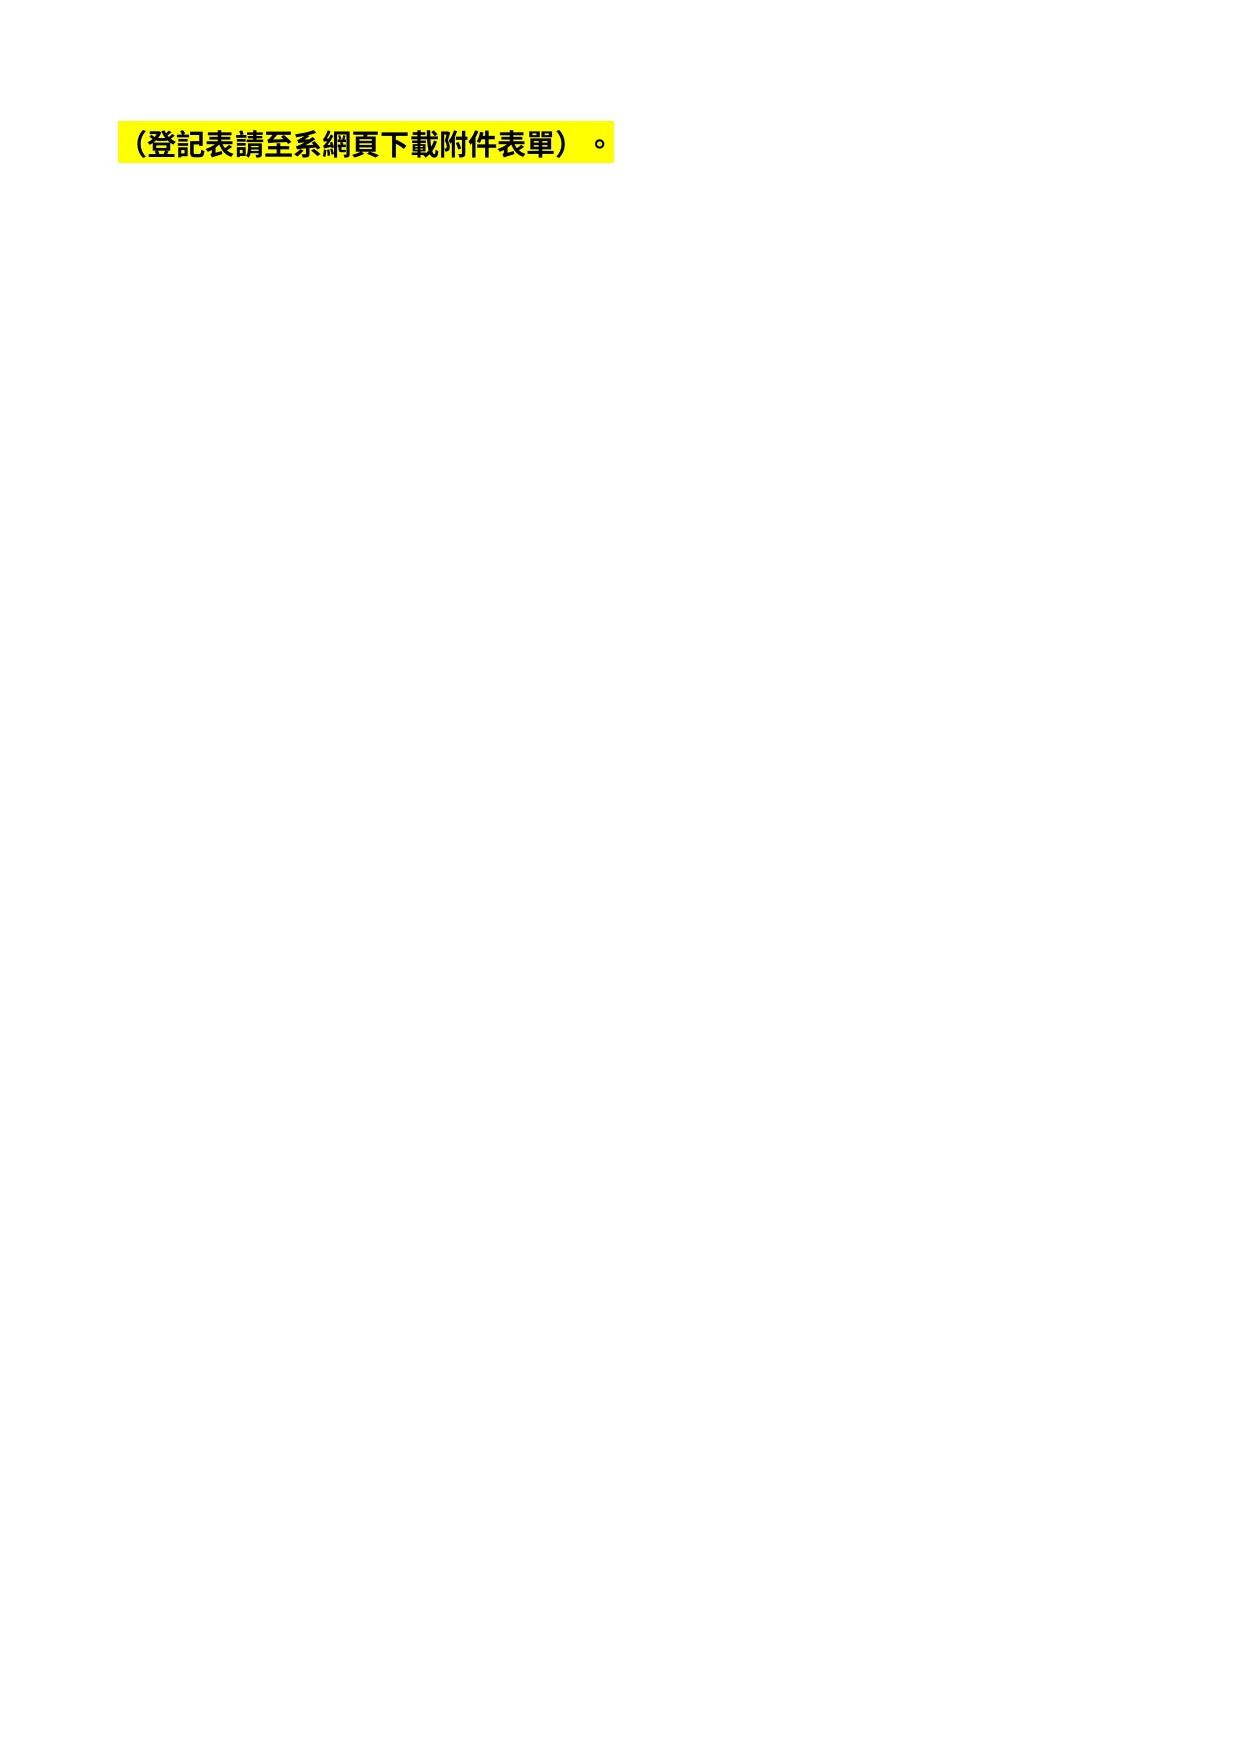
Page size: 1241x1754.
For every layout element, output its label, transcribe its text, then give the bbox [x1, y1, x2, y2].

text （登記表請至系網頁下載附件表單）。 [118, 119, 1122, 166]
